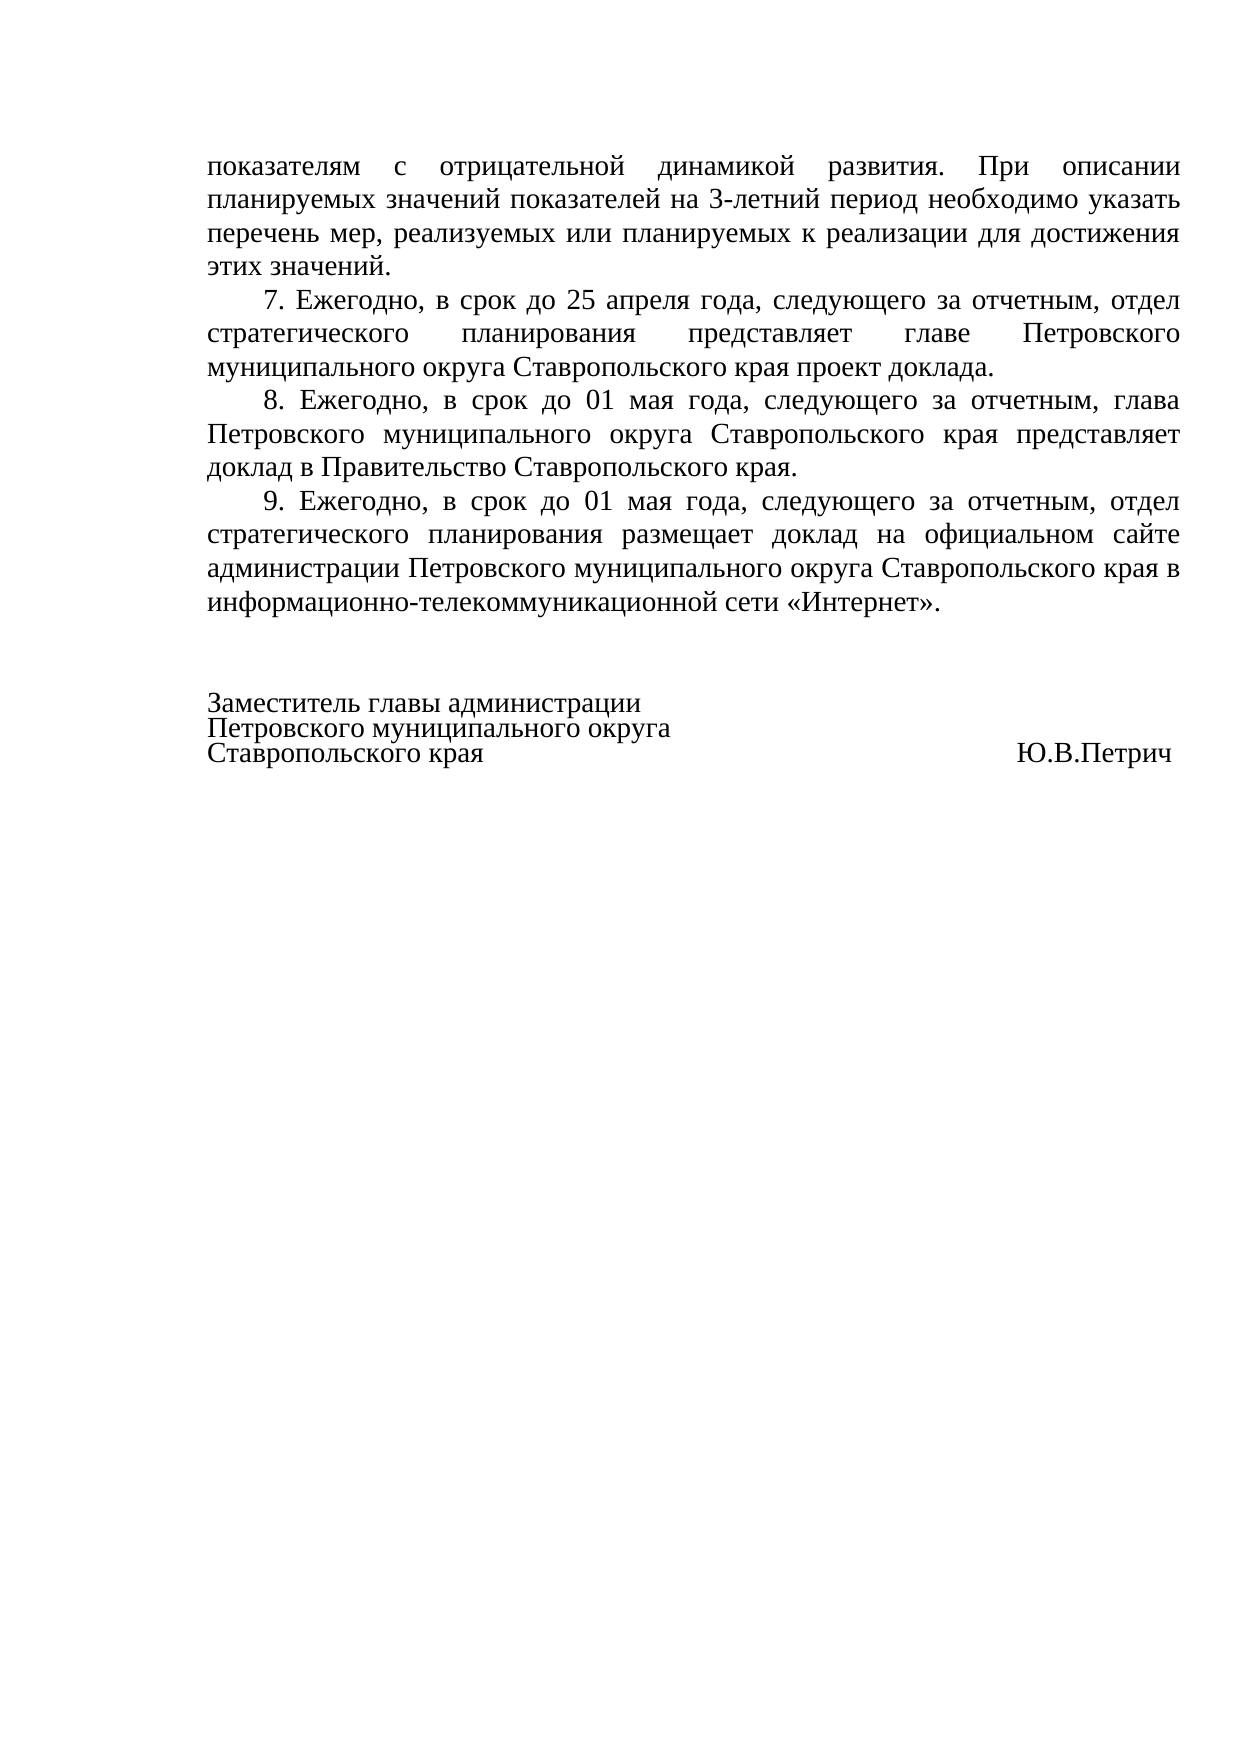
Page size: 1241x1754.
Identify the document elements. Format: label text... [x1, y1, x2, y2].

text 7. Ежегодно, в срок до 25 апреля года, следующего за отчетным, отдел стратегического планирования представляет главе Петровского муниципального округа Ставропольского края проект доклада. [207, 282, 1181, 382]
text Петровского муниципального округа [207, 717, 1187, 742]
text 8. Ежегодно, в срок до 01 мая года, следующего за отчетным, глава Петровского муниципального округа Ставропольского края представляет доклад в Правительство Ставропольского края. [207, 382, 1181, 483]
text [207, 148, 1181, 282]
text Заместитель главы администрации [207, 692, 1187, 717]
text 9. Ежегодно, в срок до 01 мая года, следующего за отчетным, отдел стратегического планирования размещает доклад на официальном сайте администрации Петровского муниципального округа Ставропольского края в информационно-телекоммуникационной сети «Интернет». [207, 483, 1181, 617]
text Ставропольского края Ю.В.Петрич [207, 742, 1187, 767]
